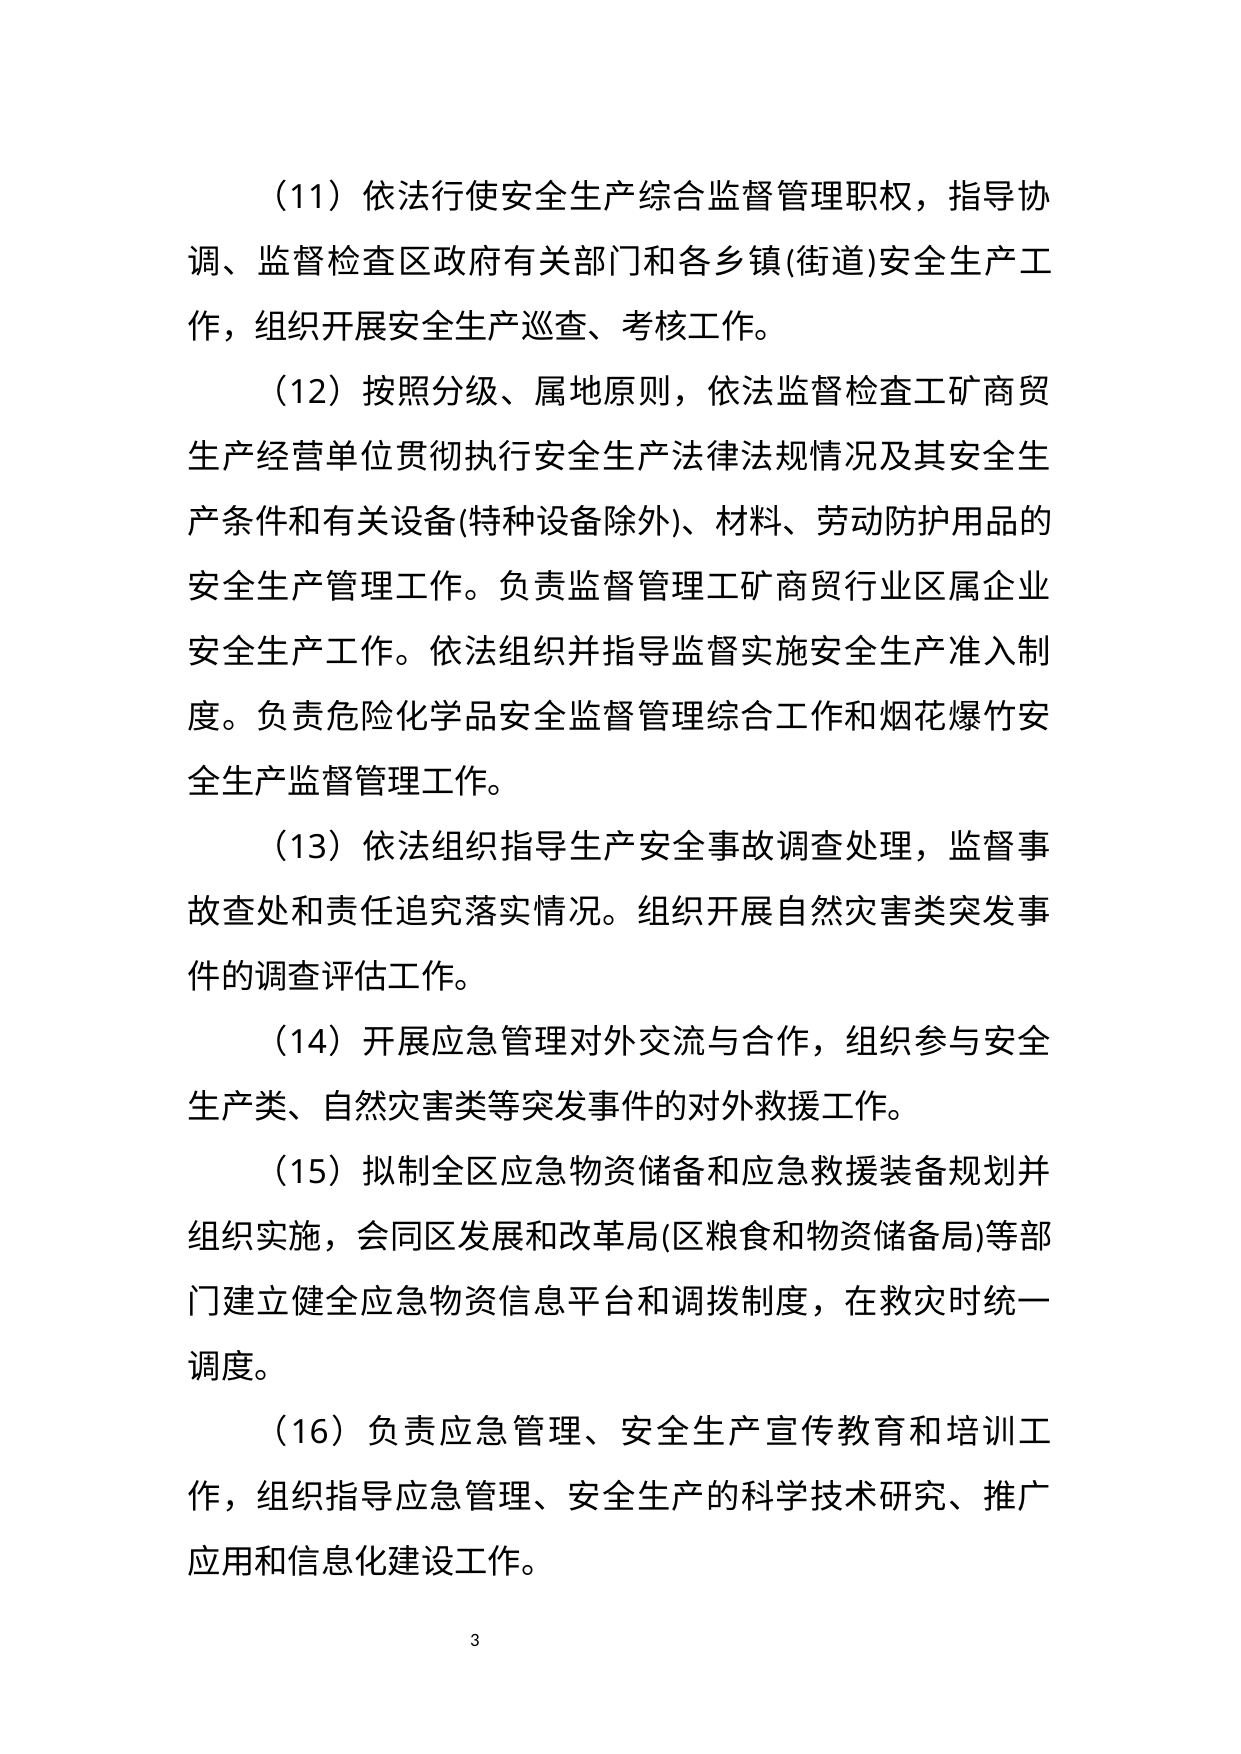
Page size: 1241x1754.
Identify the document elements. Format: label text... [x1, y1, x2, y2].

text （12）按照分级、属地原则，依法监督检査工矿商贸生产经营单位贯彻执行安全生产法律法规情况及其安全生产条件和有关设备(特种设备除外)、材料、劳动防护用品的安全生产管理工作。负责监督管理工矿商贸行业区属企业安全生产工作。依法组织并指导监督实施安全生产准入制度。负责危险化学品安全监督管理综合工作和烟花爆竹安全生产监督管理工作。 [187, 357, 1053, 812]
text （13）依法组织指导生产安全事故调查处理，监督事故查处和责任追究落实情况。组织开展自然灾害类突发事件的调查评估工作。 [187, 812, 1053, 1007]
text （14）开展应急管理对外交流与合作，组织参与安全生产类、自然灾害类等突发事件的对外救援工作。 [187, 1007, 1053, 1137]
text （15）拟制全区应急物资储备和应急救援装备规划并组织实施，会同区发展和改革局(区粮食和物资储备局)等部门建立健全应急物资信息平台和调拨制度，在救灾时统一调度。 [187, 1137, 1053, 1397]
text （11）依法行使安全生产综合监督管理职权，指导协调、监督检査区政府有关部门和各乡镇(街道)安全生产工作，组织开展安全生产巡查、考核工作。 [187, 162, 1053, 357]
text （16）负责应急管理、安全生产宣传教育和培训工作，组织指导应急管理、安全生产的科学技术研究、推广应用和信息化建设工作。 [187, 1397, 1053, 1592]
